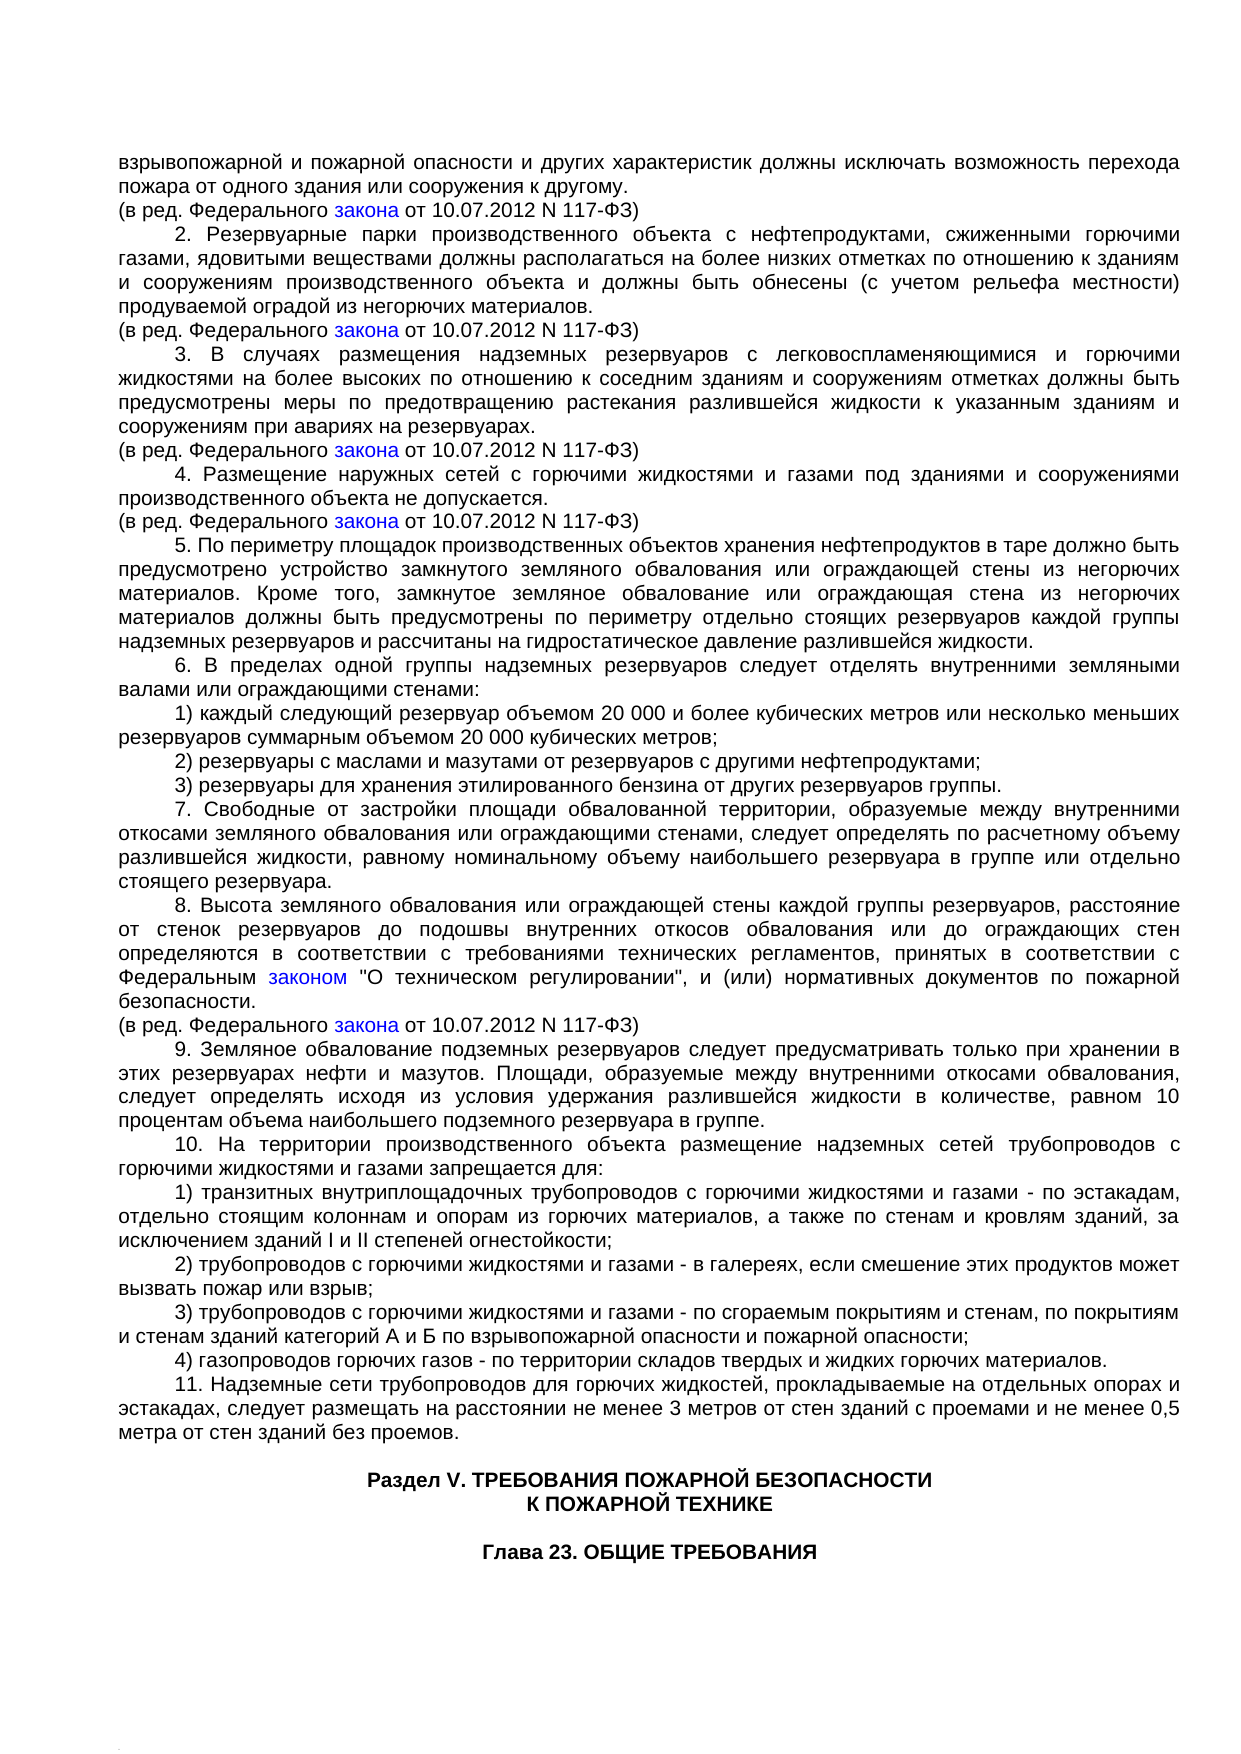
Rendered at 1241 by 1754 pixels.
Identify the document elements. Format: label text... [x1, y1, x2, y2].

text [118, 150, 1181, 198]
text 3) трубопроводов с горючими жидкостями и газами - по сгораемым покрытиям и стенам, по покрытиям и стенам зданий категорий А и Б по взрывопожарной опасности и пожарной опасности; [118, 1300, 1181, 1348]
text 3. В случаях размещения надземных резервуаров с легковоспламеняющимися и горючими жидкостями на более высоких по отношению к соседним зданиям и сооружениям отметках должны быть предусмотрены меры по предотвращению растекания разлившейся жидкости к указанным зданиям и сооружениям при авариях на резервуарах. [118, 342, 1181, 437]
text 2) трубопроводов с горючими жидкостями и газами - в галереях, если смешение этих продуктов может вызвать пожар или взрыв; [118, 1252, 1181, 1300]
text 1) транзитных внутриплощадочных трубопроводов с горючими жидкостями и газами - по эстакадам, отдельно стоящим колоннам и опорам из горючих материалов, а также по стенам и кровлям зданий, за исключением зданий I и II степеней огнестойкости; [118, 1180, 1181, 1252]
text (в ред. Федерального закона от 10.07.2012 N 117-ФЗ) [118, 437, 1181, 461]
text (в ред. Федерального закона от 10.07.2012 N 117-ФЗ) [118, 1012, 1181, 1036]
text 4) газопроводов горючих газов - по территории складов твердых и жидких горючих материалов. [118, 1348, 1181, 1372]
text 7. Свободные от застройки площади обвалованной территории, образуемые между внутренними откосами земляного обвалования или ограждающими стенами, следует определять по расчетному объему разлившейся жидкости, равному номинальному объему наибольшего резервуара в группе или отдельно стоящего резервуара. [118, 797, 1181, 893]
text 8. Высота земляного обвалования или ограждающей стены каждой группы резервуаров, расстояние от стенок резервуаров до подошвы внутренних откосов обвалования или до ограждающих стен определяются в соответствии с требованиями технических регламентов, принятых в соответствии с Федеральным законом "О техническом регулировании", и (или) нормативных документов по пожарной безопасности. [118, 893, 1181, 1012]
text 2) резервуары с маслами и мазутами от резервуаров с другими нефтепродуктами; [118, 749, 1181, 773]
text 5. По периметру площадок производственных объектов хранения нефтепродуктов в таре должно быть предусмотрено устройство замкнутого земляного обвалования или ограждающей стены из негорючих материалов. Кроме того, замкнутое земляное обвалование или ограждающая стена из негорючих материалов должны быть предусмотрены по периметру отдельно стоящих резервуаров каждой группы надземных резервуаров и рассчитаны на гидростатическое давление разлившейся жидкости. [118, 533, 1181, 653]
text 10. На территории производственного объекта размещение надземных сетей трубопроводов с горючими жидкостями и газами запрещается для: [118, 1132, 1181, 1180]
text 2. Резервуарные парки производственного объекта с нефтепродуктами, сжиженными горючими газами, ядовитыми веществами должны располагаться на более низких отметках по отношению к зданиям и сооружениям производственного объекта и должны быть обнесены (с учетом рельефа местности) продуваемой оградой из негорючих материалов. [118, 222, 1181, 318]
text 9. Земляное обвалование подземных резервуаров следует предусматривать только при хранении в этих резервуарах нефти и мазутов. Площади, образуемые между внутренними откосами обвалования, следует определять исходя из условия удержания разлившейся жидкости в количестве, равном 10 процентам объема наибольшего подземного резервуара в группе. [118, 1036, 1181, 1132]
text 1) каждый следующий резервуар объемом 20 000 и более кубических метров или несколько меньших резервуаров суммарным объемом 20 000 кубических метров; [118, 701, 1181, 749]
text (в ред. Федерального закона от 10.07.2012 N 117-ФЗ) [118, 198, 1181, 222]
title К ПОЖАРНОЙ ТЕХНИКЕ [118, 1492, 1181, 1516]
text (в ред. Федерального закона от 10.07.2012 N 117-ФЗ) [118, 509, 1181, 533]
text (в ред. Федерального закона от 10.07.2012 N 117-ФЗ) [118, 318, 1181, 342]
text 4. Размещение наружных сетей с горючими жидкостями и газами под зданиями и сооружениями производственного объекта не допускается. [118, 461, 1181, 509]
text 11. Надземные сети трубопроводов для горючих жидкостей, прокладываемые на отдельных опорах и эстакадах, следует размещать на расстоянии не менее 3 метров от стен зданий с проемами и не менее 0,5 метра от стен зданий без проемов. [118, 1372, 1181, 1444]
text 6. В пределах одной группы надземных резервуаров следует отделять внутренними земляными валами или ограждающими стенами: [118, 653, 1181, 701]
text 3) резервуары для хранения этилированного бензина от других резервуаров группы. [118, 773, 1181, 797]
title Раздел V. ТРЕБОВАНИЯ ПОЖАРНОЙ БЕЗОПАСНОСТИ [118, 1468, 1181, 1492]
title Глава 23. ОБЩИЕ ТРЕБОВАНИЯ [118, 1539, 1181, 1563]
